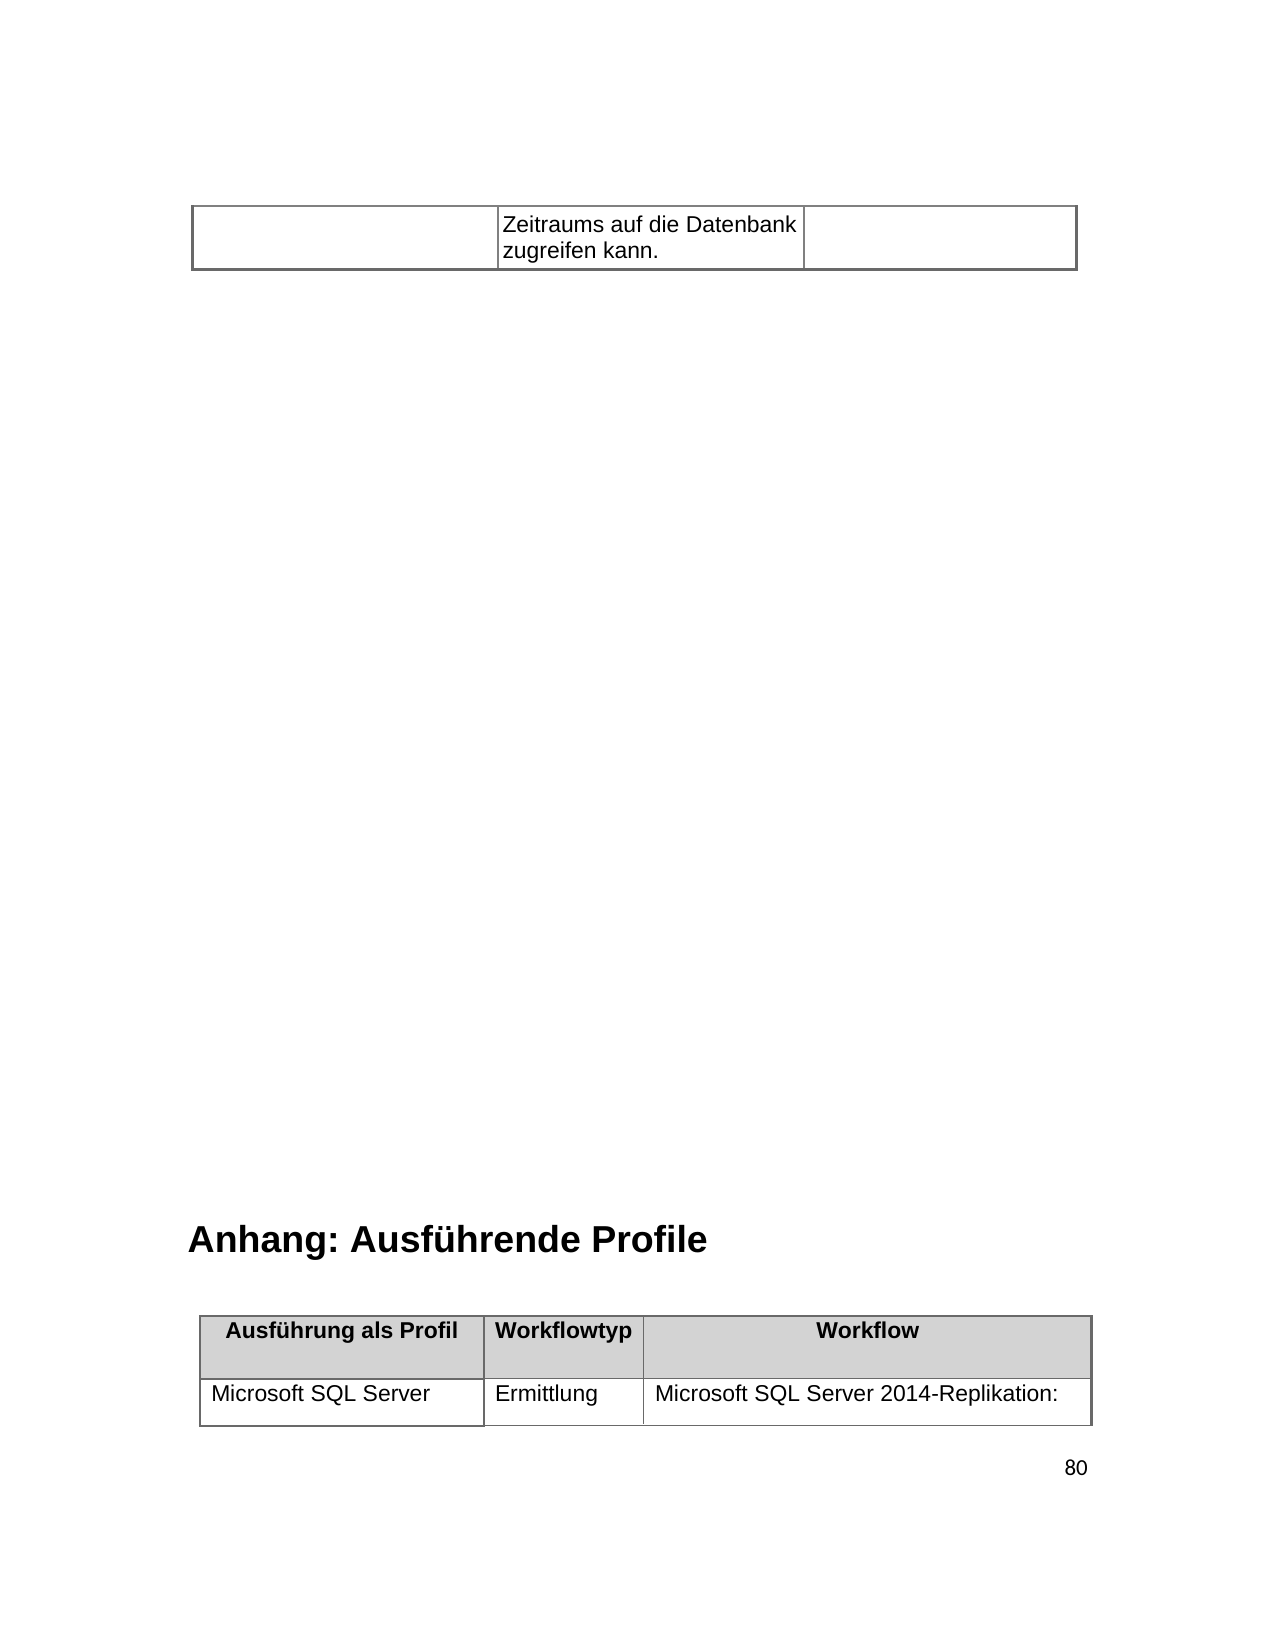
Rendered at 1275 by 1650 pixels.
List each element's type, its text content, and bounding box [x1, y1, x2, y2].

table_cell [805, 207, 1075, 268]
table_cell [1078, 205, 1087, 271]
table_cell [499, 207, 803, 268]
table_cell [201, 1380, 483, 1425]
table_cell [194, 207, 497, 268]
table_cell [644, 1379, 1090, 1425]
table_cell Ermittlung [485, 1379, 643, 1425]
subtitle Anhang: Ausführende Profile [187, 1217, 1087, 1260]
table_header Workflowtyp [485, 1317, 643, 1378]
table_cell [191, 271, 1078, 279]
table_header Workflow [644, 1317, 1090, 1378]
table_cell [1078, 271, 1087, 279]
table_header Ausführung als Profil [201, 1317, 483, 1378]
